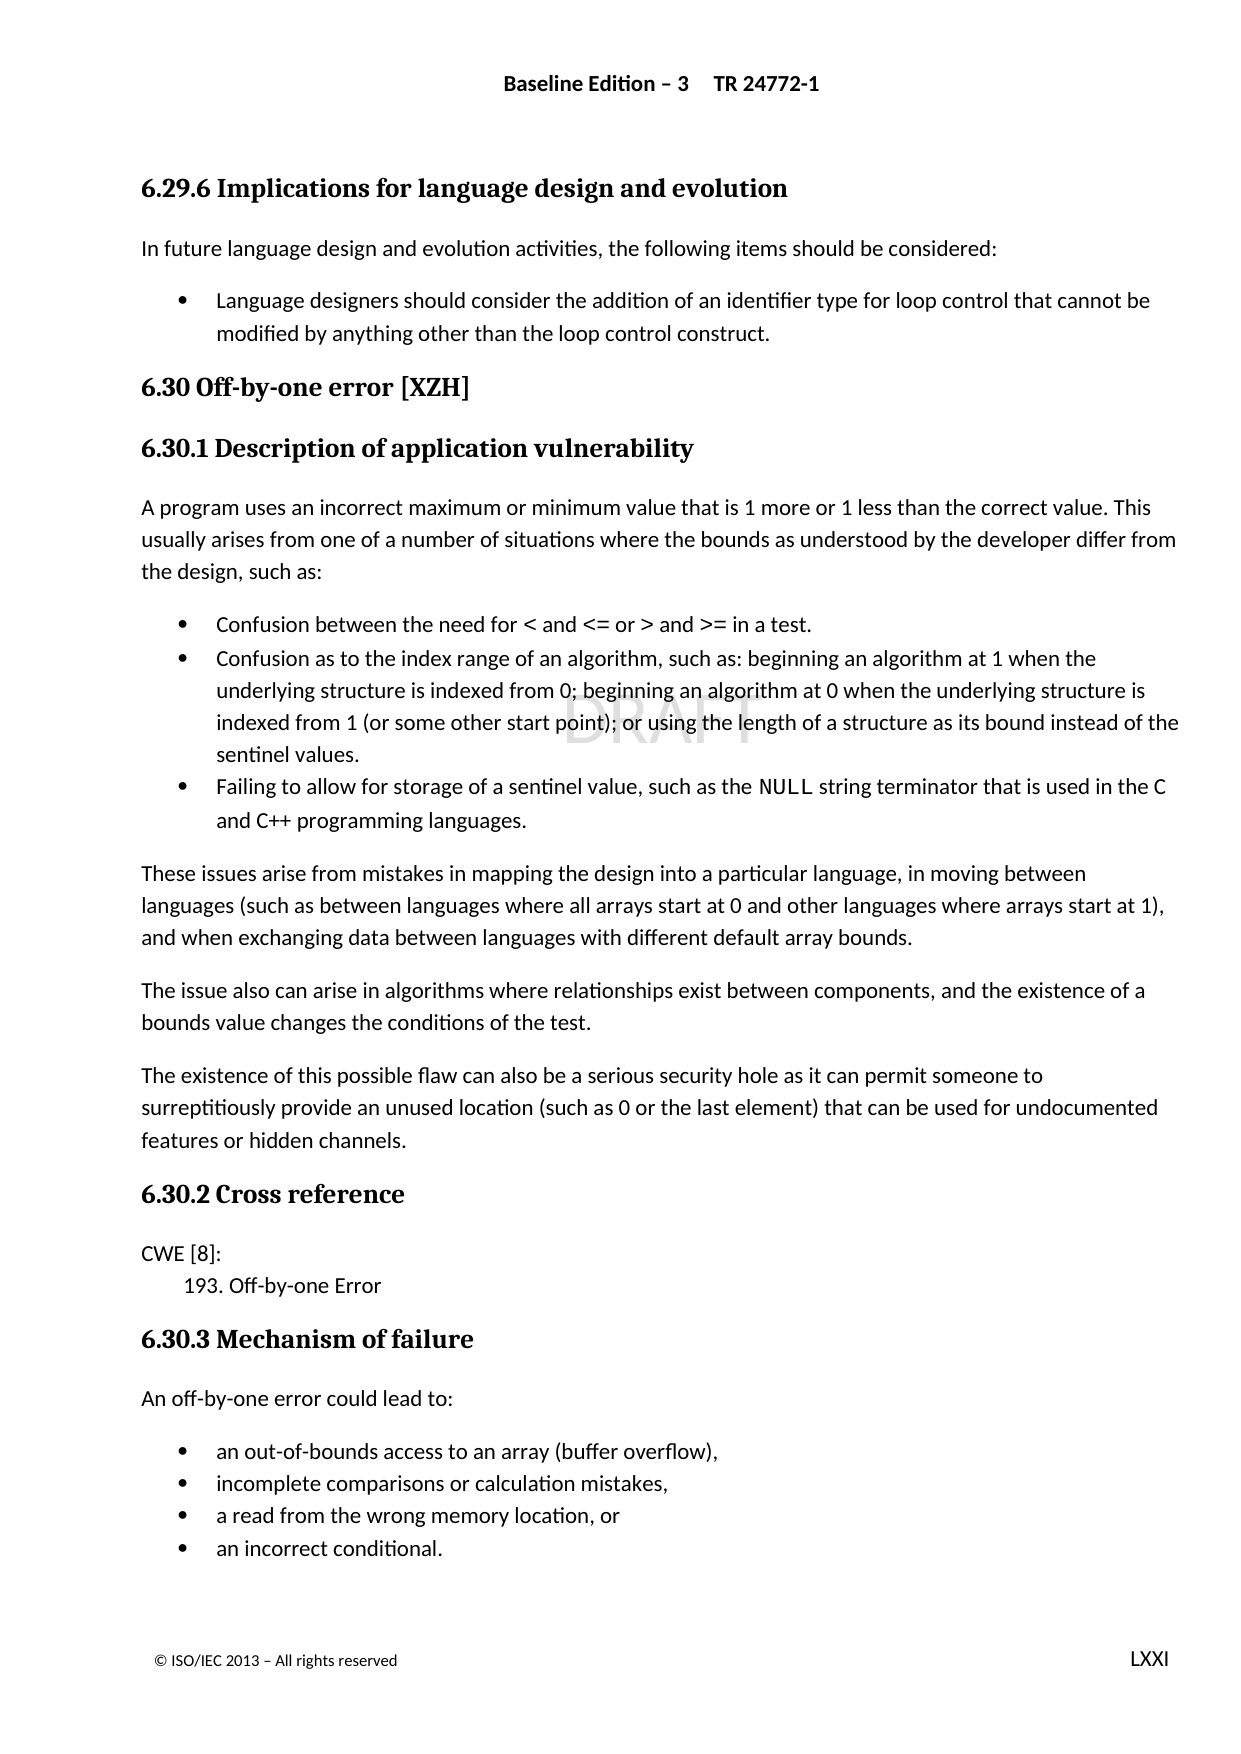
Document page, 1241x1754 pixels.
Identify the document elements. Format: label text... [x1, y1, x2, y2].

text A program uses an incorrect maximum or minimum value that is 1 more or 1 less than the correct value. This usually arises from one of a number of situations where the bounds as understood by the developer differ from the design, such as: [141, 493, 1182, 585]
list incomplete comparisons or calculation mistakes, [178, 1469, 1182, 1497]
list an out-of-bounds access to an array (buffer overflow), [178, 1437, 1182, 1465]
subtitle 6.29.6 Implications for language design and evolution [141, 173, 1182, 205]
text 193. Off-by-one Error [183, 1271, 1182, 1299]
list Confusion between the need for < and <= or > and >= in a test. [178, 610, 1182, 639]
text CWE [8]: [141, 1239, 1182, 1267]
list Confusion as to the index range of an algorithm, such as: beginning an algorithm at 1 when the underlying structure is indexed from 0; beginning an algorithm at 0 when the underlying structure is indexed from 1 (or some other start point); or using the length of a structure as its bound instead of the sentinel values. [178, 644, 1182, 768]
text The issue also can arise in algorithms where relationships exist between components, and the existence of a bounds value changes the conditions of the test. [141, 976, 1182, 1036]
text The existence of this possible flaw can also be a serious security hole as it can permit someone to surreptitiously provide an unused location (such as 0 or the last element) that can be used for undocumented features or hidden channels. [141, 1061, 1182, 1154]
list Language designers should consider the addition of an identifier type for loop control that cannot be modified by anything other than the loop control construct. [178, 287, 1182, 347]
subtitle 6.30 Off-by-one error [XZH] [141, 372, 1182, 403]
subtitle 6.30.3 Mechanism of failure [141, 1324, 1182, 1355]
subtitle 6.30.2 Cross reference [141, 1179, 1182, 1210]
text An off-by-one error could lead to: [141, 1384, 1182, 1412]
list Failing to allow for storage of a sentinel value, such as the NULL string terminator that is used in the C and C++ programming languages. [178, 772, 1182, 834]
text These issues arise from mistakes in mapping the design into a particular language, in moving between languages (such as between languages where all arrays start at 0 and other languages where arrays start at 1), and when exchanging data between languages with different default array bounds. [141, 859, 1182, 951]
list a read from the wrong memory location, or [178, 1502, 1182, 1529]
text In future language design and evolution activities, the following items should be considered: [141, 234, 1182, 262]
subtitle 6.30.1 Description of application vulnerability [141, 433, 1182, 464]
list an incorrect conditional. [178, 1534, 1182, 1562]
